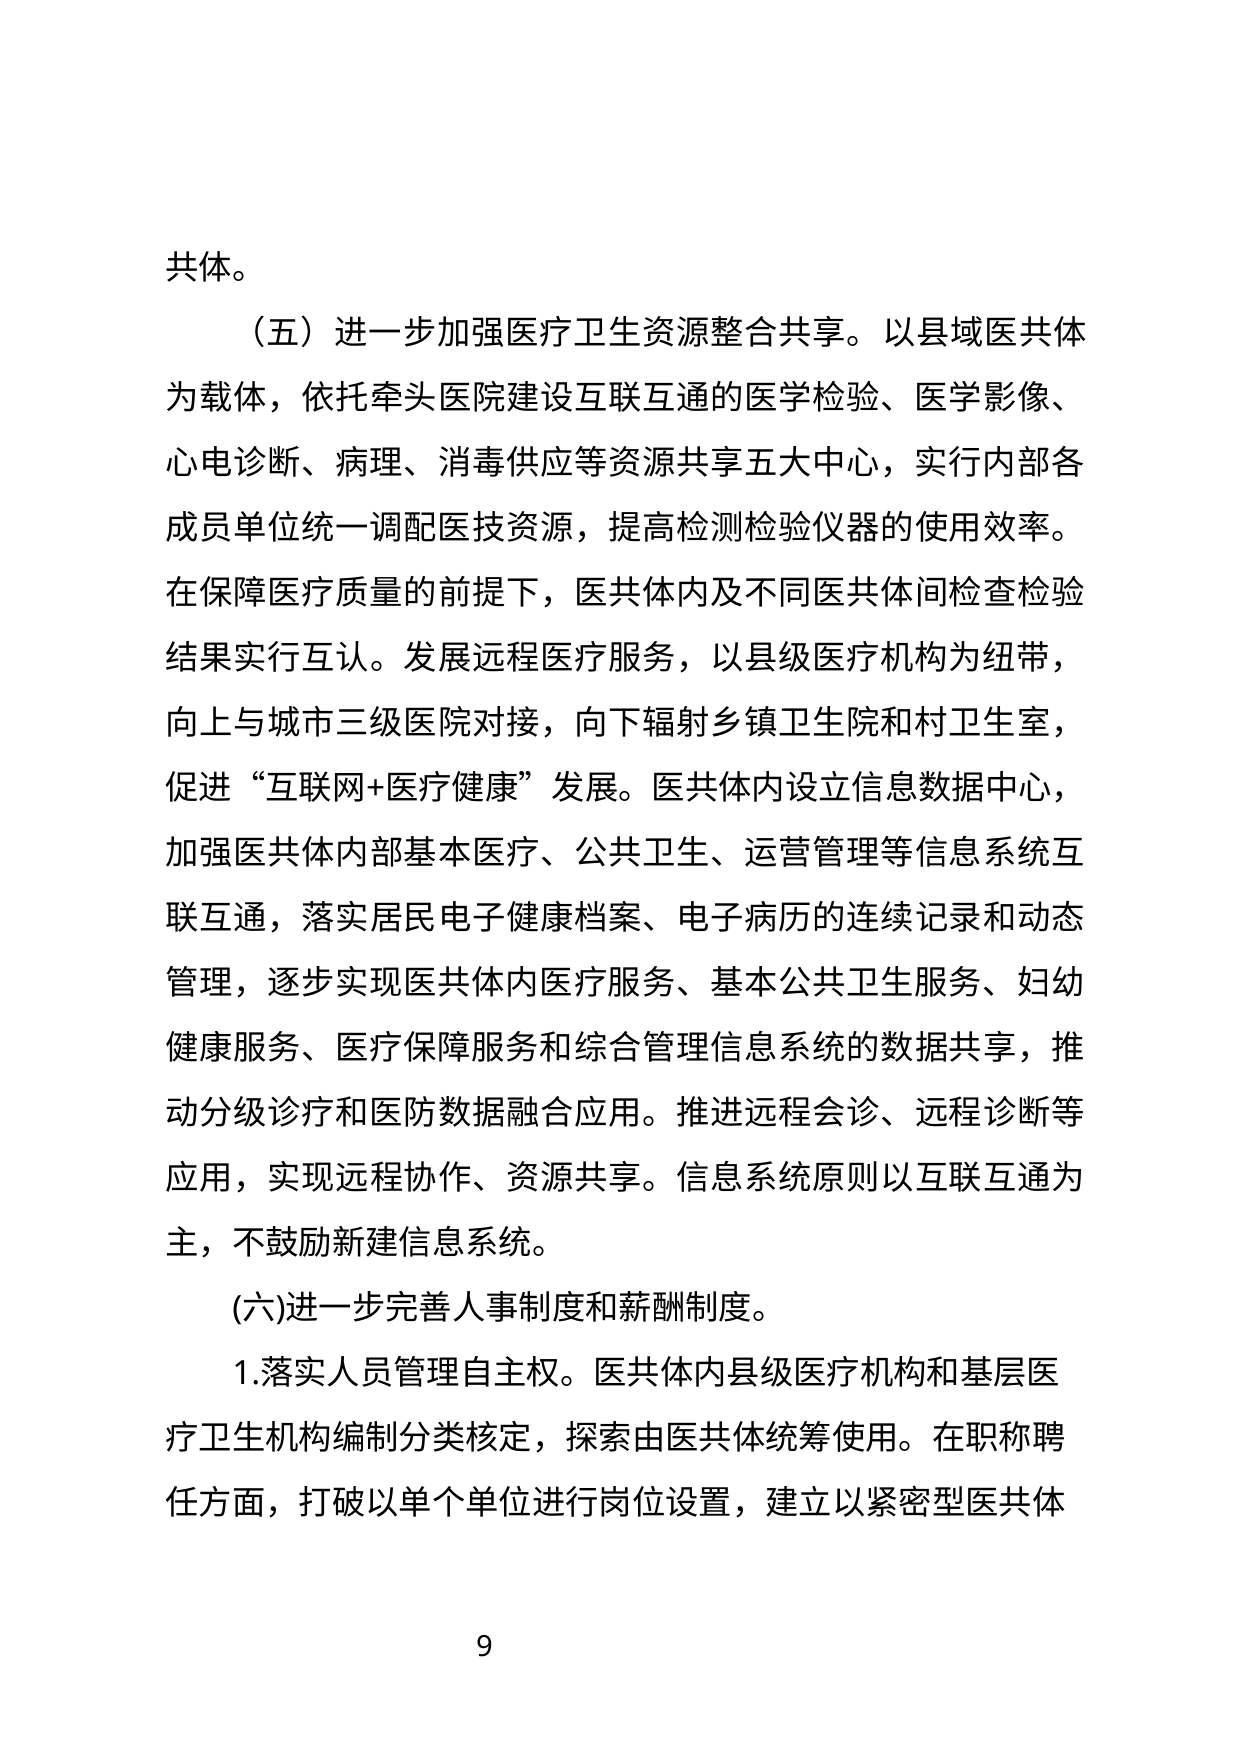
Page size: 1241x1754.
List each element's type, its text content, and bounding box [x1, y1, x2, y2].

list （五）进一步加强医疗卫生资源整合共享。以县域医共体为载体，依托牵头医院建设互联互通的医学检验、医学影像、心电诊断、病理、消毒供应等资源共享五大中心，实行内部各成员单位统一调配医技资源，提高检测检验仪器的使用效率。在保障医疗质量的前提下，医共体内及不同医共体间检查检验结果实行互认。发展远程医疗服务，以县级医疗机构为纽带，向上与城市三级医院对接，向下辐射乡镇卫生院和村卫生室，促进“互联网+医疗健康”发展。医共体内设立信息数据中心，加强医共体内部基本医疗、公共卫生、运营管理等信息系统互联互通，落实居民电子健康档案、电子病历的连续记录和动态管理，逐步实现医共体内医疗服务、基本公共卫生服务、妇幼健康服务、医疗保障服务和综合管理信息系统的数据共享，推动分级诊疗和医防数据融合应用。推进远程会诊、远程诊断等应用，实现远程协作、资源共享。信息系统原则以互联互通为主，不鼓励新建信息系统。 [165, 298, 1087, 1273]
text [165, 1338, 1087, 1533]
list (六)进一步完善人事制度和薪酬制度。 [165, 1273, 1087, 1338]
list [165, 233, 1087, 298]
